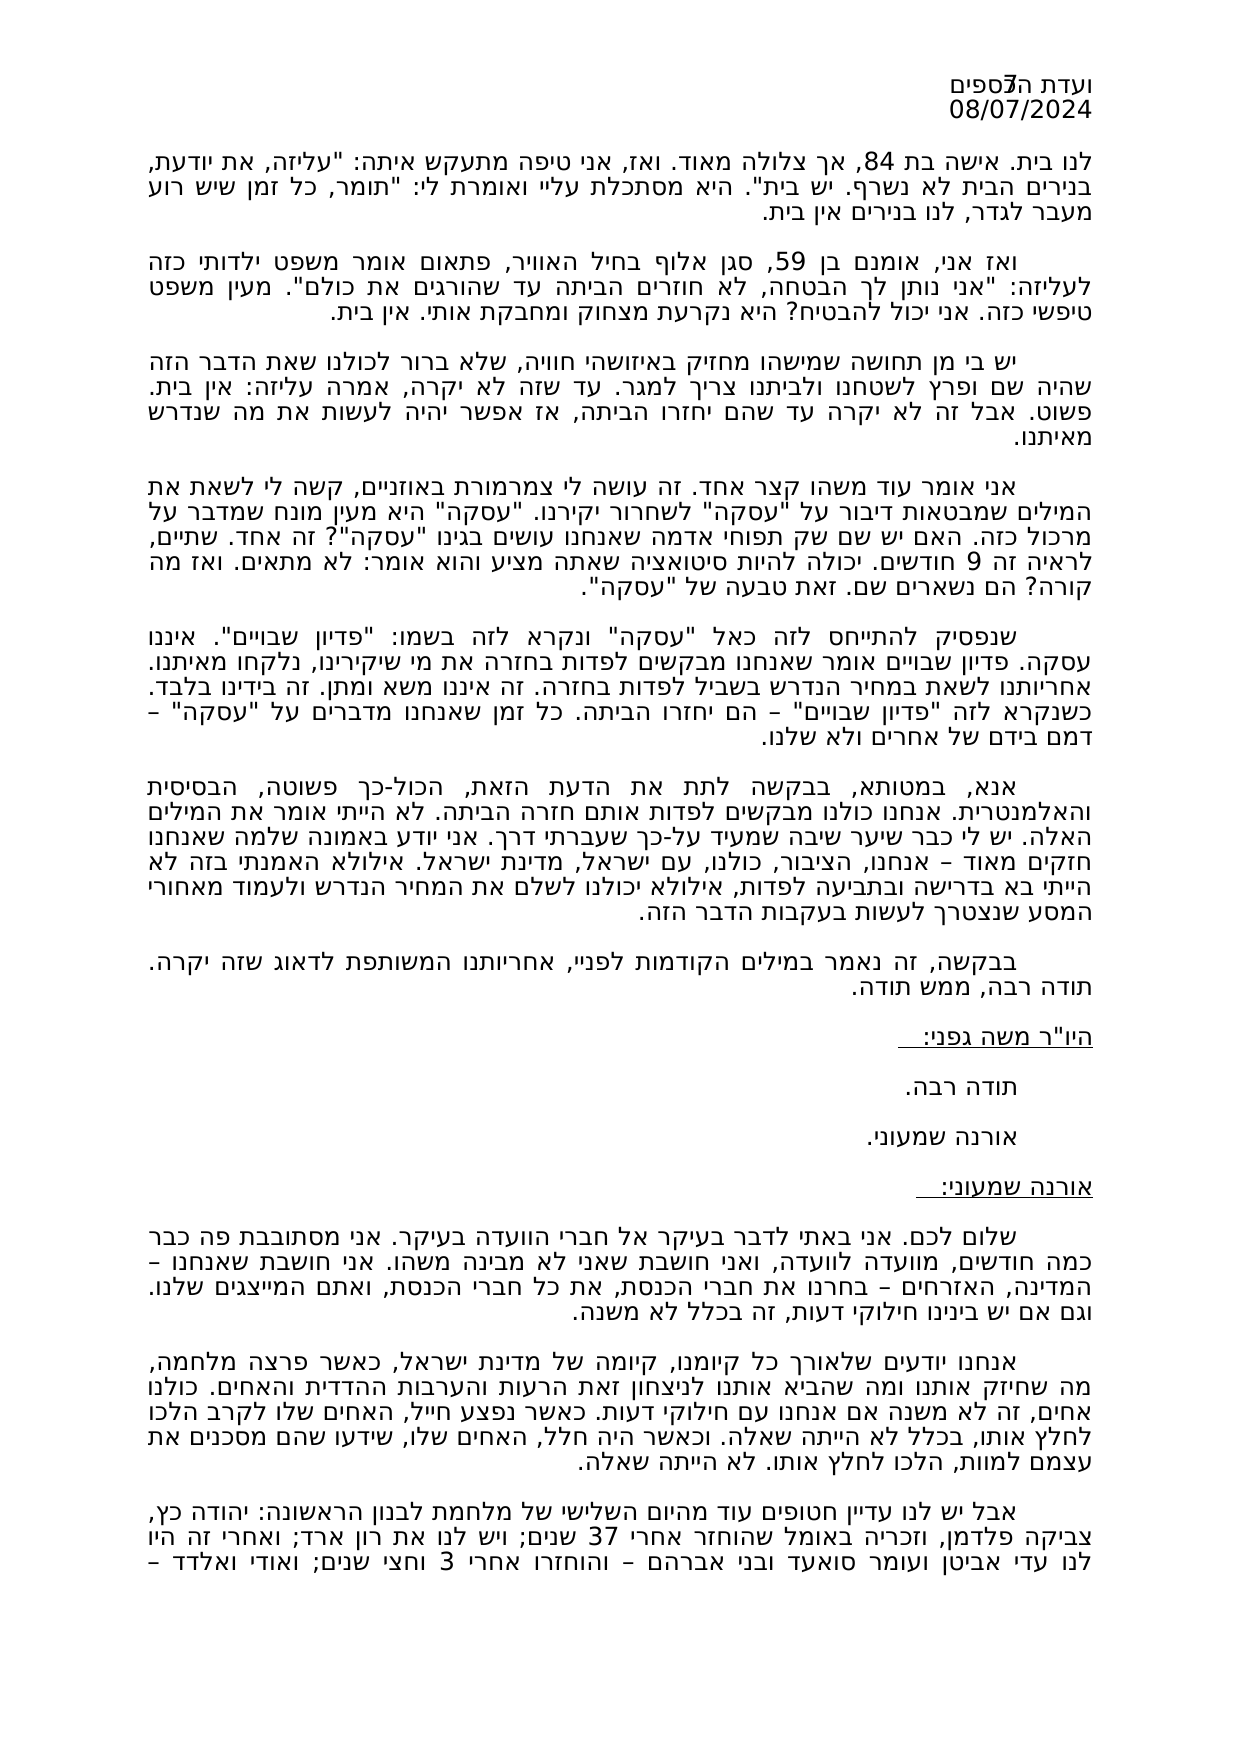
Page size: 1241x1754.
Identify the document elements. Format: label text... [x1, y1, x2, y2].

text יש בי מן תחושה שמישהו מחזיק באיזושהי חוויה, שלא ברור לכולנו שאת הדבר הזה שהיה שם ופרץ לשטחנו ולביתנו צריך למגר. עד שזה לא יקרה, אמרה עליזה: אין בית. פשוט. אבל זה לא יקרה עד שהם יחזרו הביתה, אז אפשר יהיה לעשות את מה שנדרש מאיתנו. [147, 350, 1093, 450]
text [147, 150, 1093, 225]
text בבקשה, זה נאמר במילים הקודמות לפניי, אחריותנו המשותפת לדאוג שזה יקרה. תודה רבה, ממש תודה. [147, 950, 1093, 1000]
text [147, 1500, 1093, 1575]
text אנא, במטותא, בבקשה לתת את הדעת הזאת, הכול-כך פשוטה, הבסיסית והאלמנטרית. אנחנו כולנו מבקשים לפדות אותם חזרה הביתה. לא הייתי אומר את המילים האלה. יש לי כבר שיער שיבה שמעיד על-כך שעברתי דרך. אני יודע באמונה שלמה שאנחנו חזקים מאוד – אנחנו, הציבור, כולנו, עם ישראל, מדינת ישראל. אילולא האמנתי בזה לא הייתי בא בדרישה ובתביעה לפדות, אילולא יכולנו לשלם את המחיר הנדרש ולעמוד מאחורי המסע שנצטרך לעשות בעקבות הדבר הזה. [147, 775, 1093, 925]
text שנפסיק להתייחס לזה כאל "עסקה" ונקרא לזה בשמו: "פדיון שבויים". איננו עסקה. פדיון שבויים אומר שאנחנו מבקשים לפדות בחזרה את מי שיקירינו, נלקחו מאיתנו. אחריותנו לשאת במחיר הנדרש בשביל לפדות בחזרה. זה איננו משא ומתן. זה בידינו בלבד. כשנקרא לזה "פדיון שבויים" – הם יחזרו הביתה. כל זמן שאנחנו מדברים על "עסקה" – דמם בידם של אחרים ולא שלנו. [147, 625, 1093, 750]
text אני אומר עוד משהו קצר אחד. זה עושה לי צמרמורת באוזניים, קשה לי לשאת את המילים שמבטאות דיבור על "עסקה" לשחרור יקירנו. "עסקה" היא מעין מונח שמדבר על מרכול כזה. האם יש שם שק תפוחי אדמה שאנחנו עושים בגינו "עסקה"? זה אחד. שתיים, לראיה זה 9 חודשים. יכולה להיות סיטואציה שאתה מציע והוא אומר: לא מתאים. ואז מה קורה? הם נשארים שם. זאת טבעה של "עסקה". [147, 475, 1093, 600]
text אורנה שמעוני. [147, 1125, 1093, 1150]
text תודה רבה. [147, 1075, 1093, 1100]
text אנחנו יודעים שלאורך כל קיומנו, קיומה של מדינת ישראל, כאשר פרצה מלחמה, מה שחיזק אותנו ומה שהביא אותנו לניצחון זאת הרעות והערבות ההדדית והאחים. כולנו אחים, זה לא משנה אם אנחנו עם חילוקי דעות. כאשר נפצע חייל, האחים שלו לקרב הלכו לחלץ אותו, בכלל לא הייתה שאלה. וכאשר היה חלל, האחים שלו, שידעו שהם מסכנים את עצמם למוות, הלכו לחלץ אותו. לא הייתה שאלה. [147, 1350, 1093, 1475]
text << יור >> היו"ר משה גפני: << יור >> [147, 1025, 1093, 1050]
text ואז אני, אומנם בן 59, סגן אלוף בחיל האוויר, פתאום אומר משפט ילדותי כזה לעליזה: "אני נותן לך הבטחה, לא חוזרים הביתה עד שהורגים את כולם". מעין משפט טיפשי כזה. אני יכול להבטיח? היא נקרעת מצחוק ומחבקת אותי. אין בית. [147, 250, 1093, 325]
text שלום לכם. אני באתי לדבר בעיקר אל חברי הוועדה בעיקר. אני מסתובבת פה כבר כמה חודשים, מוועדה לוועדה, ואני חושבת שאני לא מבינה משהו. אני חושבת שאנחנו – המדינה, האזרחים – בחרנו את חברי הכנסת, את כל חברי הכנסת, ואתם המייצגים שלנו. וגם אם יש בינינו חילוקי דעות, זה בכלל לא משנה. [147, 1225, 1093, 1325]
text << דובר >> אורנה שמעוני: << דובר >> [147, 1175, 1093, 1200]
